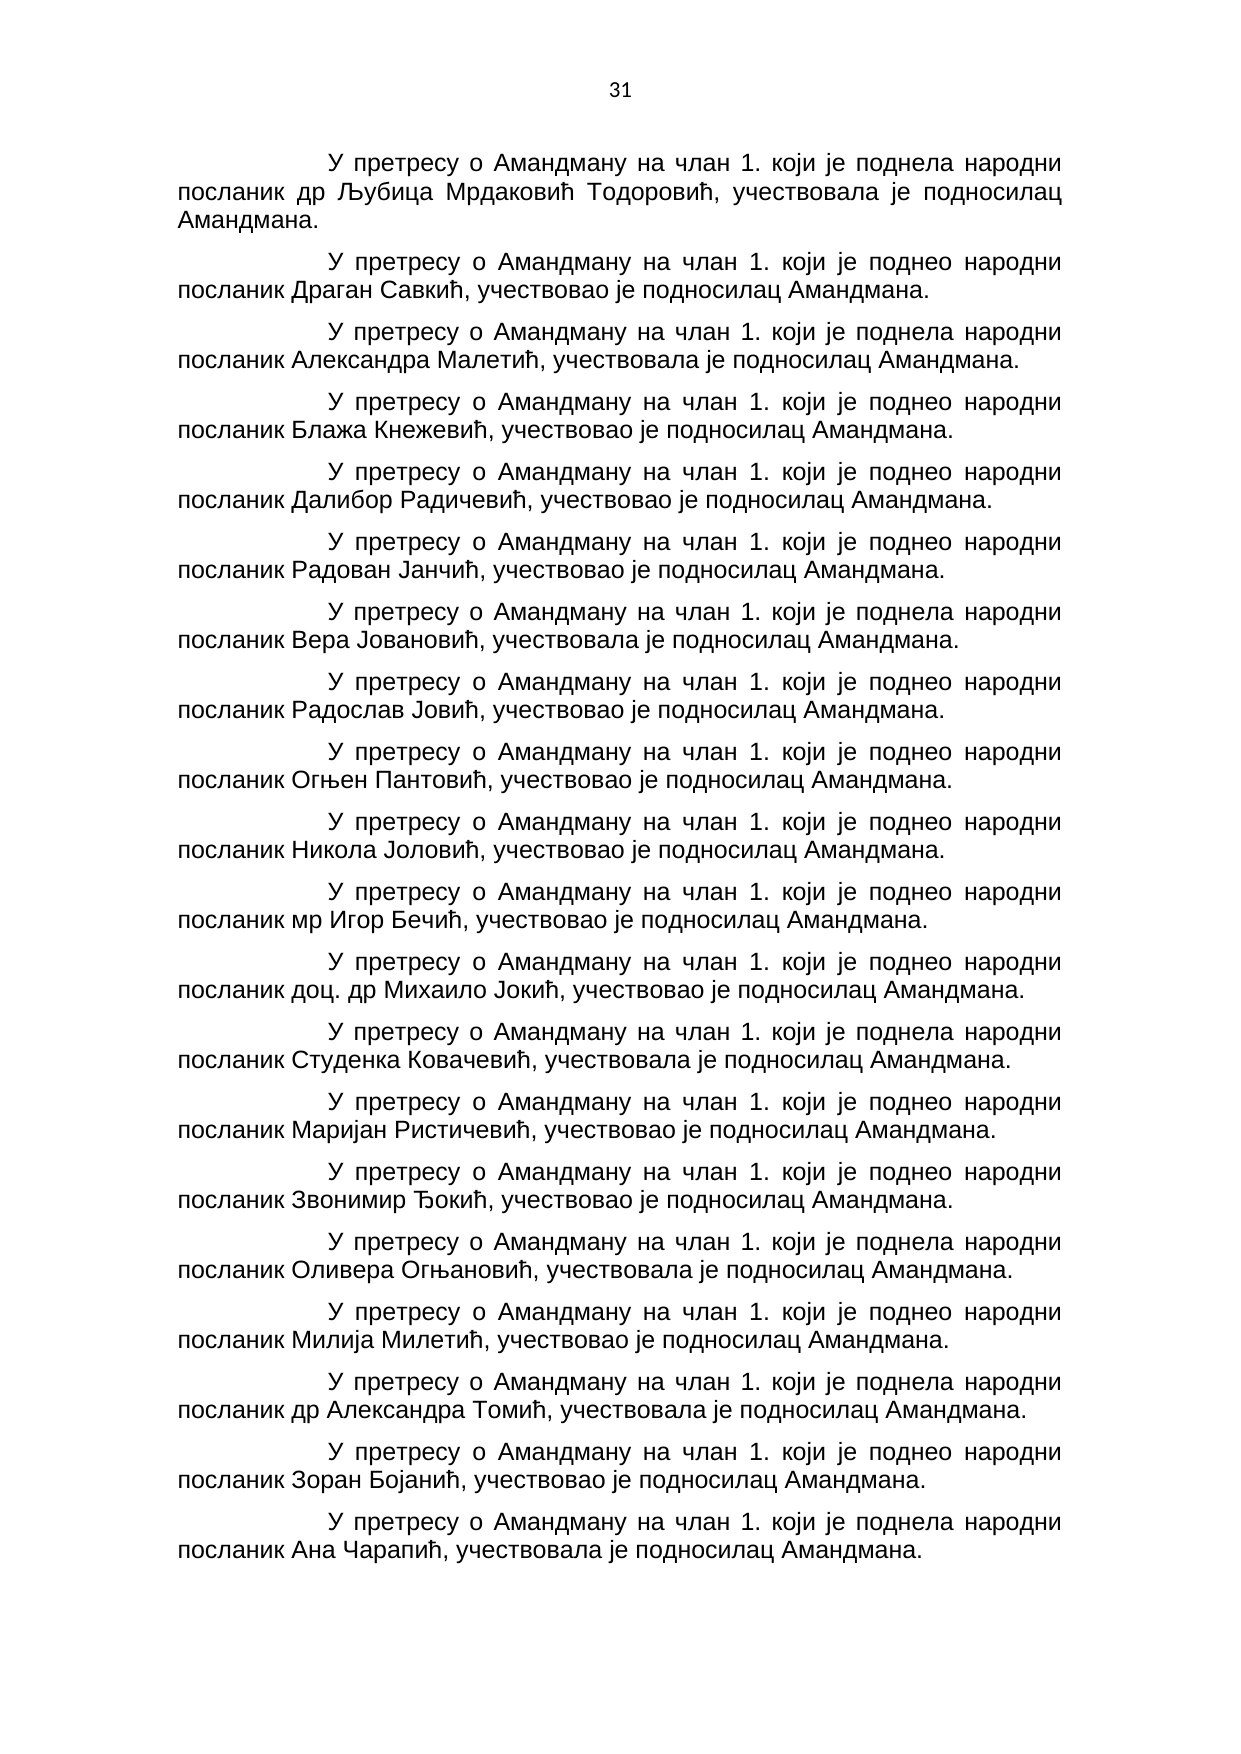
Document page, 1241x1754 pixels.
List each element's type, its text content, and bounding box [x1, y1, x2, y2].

text У претресу о Амандману на члан 1. који је поднела народни посланик Оливера Огњановић, учествовала је подносилац Амандмана. [177, 1226, 1063, 1284]
text У претресу о Амандману на члан 1. који је поднео народни посланик доц. др Михаило Јокић, учествовао је подносилац Амандмана. [177, 946, 1063, 1004]
text У претресу о Амандману на члан 1. који је поднео народни посланик Зоран Бојанић, учествовао је подносилац Амандмана. [177, 1436, 1063, 1494]
text У претресу о Амандману на члан 1. који је поднела народни посланик Александра Малетић, учествовала је подносилац Амандмана. [177, 316, 1063, 374]
text У претресу о Амандману на члан 1. који је поднео народни посланик Звонимир Ђокић, учествовао је подносилац Амандмана. [177, 1156, 1063, 1214]
text У претресу о Амандману на члан 1. који је поднео народни посланик мр Игор Бечић, учествовао је подносилац Амандмана. [177, 876, 1063, 934]
text У претресу о Амандману на члан 1. који је поднела народни посланик Ана Чарапић, учествовала је подносилац Амандмана. [177, 1506, 1063, 1564]
text У претресу о Амандману на члан 1. који је поднео народни посланик Далибор Радичевић, учествовао је подносилац Амандмана. [177, 456, 1063, 514]
text У претресу о Амандману на члан 1. који је поднела народни посланик др Александра Томић, учествовала је подносилац Амандмана. [177, 1366, 1063, 1424]
text У претресу о Амандману на члан 1. који је поднео народни посланик Радован Јанчић, учествовао је подносилац Амандмана. [177, 526, 1063, 584]
text У претресу о Амандману на члан 1. који је поднео народни посланик Огњен Пантовић, учествовао је подносилац Амандмана. [177, 736, 1063, 794]
text У претресу о Амандману на члан 1. који је поднела народни посланик др Љубица Мрдаковић Тодоровић, учествовала је подносилац Амандмана. [177, 148, 1063, 234]
text У претресу о Амандману на члан 1. који је поднео народни посланик Драган Савкић, учествовао је подносилац Амандмана. [177, 246, 1063, 304]
text У претресу о Амандману на члан 1. који је поднео народни посланик Блажа Кнежевић, учествовао је подносилац Амандмана. [177, 386, 1063, 444]
text У претресу о Амандману на члан 1. који је поднео народни посланик Маријан Ристичевић, учествовао је подносилац Амандмана. [177, 1086, 1063, 1144]
text У претресу о Амандману на члан 1. који је поднела народни посланик Вера Јовановић, учествовала је подносилац Амандмана. [177, 596, 1063, 654]
text У претресу о Амандману на члан 1. који је поднео народни посланик Никола Јоловић, учествовао је подносилац Амандмана. [177, 806, 1063, 864]
text У претресу о Амандману на члан 1. који је поднела народни посланик Студенка Ковачевић, учествовала је подносилац Амандмана. [177, 1016, 1063, 1074]
text У претресу о Амандману на члан 1. који је поднео народни посланик Радослав Јовић, учествовао је подносилац Амандмана. [177, 666, 1063, 724]
text У претресу о Амандману на члан 1. који је поднео народни посланик Милија Милетић, учествовао је подносилац Амандмана. [177, 1296, 1063, 1354]
